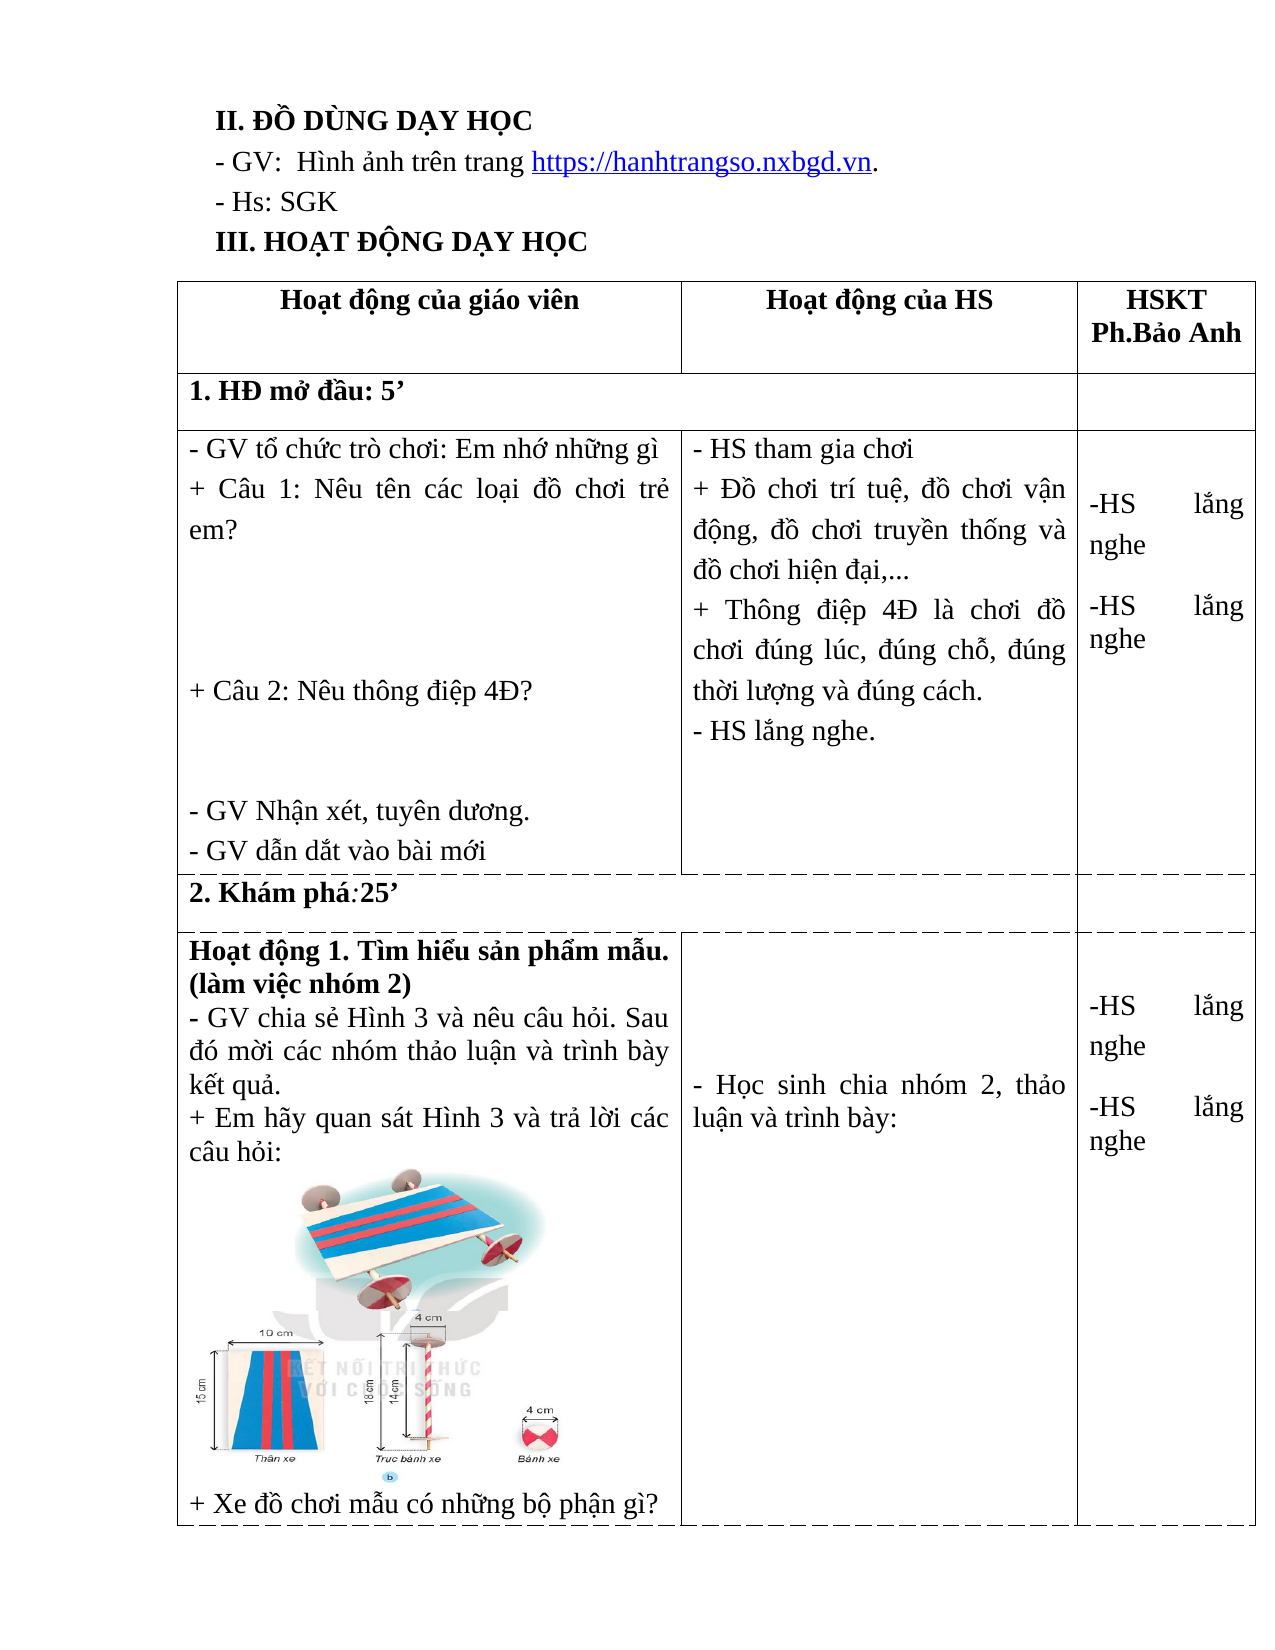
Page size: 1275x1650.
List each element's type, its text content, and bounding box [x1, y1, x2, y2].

table_header Hoạt động của HS [682, 282, 1077, 372]
text - GV: Hình ảnh trên trang https://hanhtrangso.nxbgd.vn. [177, 144, 1186, 177]
table_cell - GV tổ chức trò chơi: Em nhớ những gì + Câu 1: Nêu tên các loại đồ chơi trẻ em? + Câu 2: Nêu thông điệp 4Đ? - GV Nhận xét, tuyên dương. - GV dẫn dắt vào bài mới [178, 431, 681, 874]
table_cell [1078, 932, 1255, 1525]
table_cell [178, 932, 681, 1525]
table_cell - HS tham gia chơi + Đồ chơi trí tuệ, đồ chơi vận động, đồ chơi truyền thống và đồ chơi hiện đại,... + Thông điệp 4Đ là chơi đồ chơi đúng lúc, đúng chỗ, đúng thời lượng và đúng cách. - HS lắng nghe. [682, 431, 1077, 874]
table_header HSKT Ph.Bảo Anh [1078, 282, 1255, 372]
table_cell [1078, 374, 1255, 430]
text III. HOẠT ĐỘNG DẠY HỌC [177, 224, 1186, 258]
table_header Hoạt động của giáo viên [178, 282, 681, 372]
text - Hs: SGK [177, 184, 1186, 217]
table_cell 2. Khám phá:25’ [178, 874, 1077, 932]
table_cell [1078, 874, 1255, 932]
text II. ĐỒ DÙNG DẠY HỌC [177, 103, 1186, 137]
table_cell 1. HĐ mở đầu: 5’ [178, 374, 1077, 430]
table_cell -HS lắng nghe -HS lắng nghe [1078, 431, 1255, 874]
picture [188, 1167, 581, 1486]
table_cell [682, 932, 1077, 1525]
